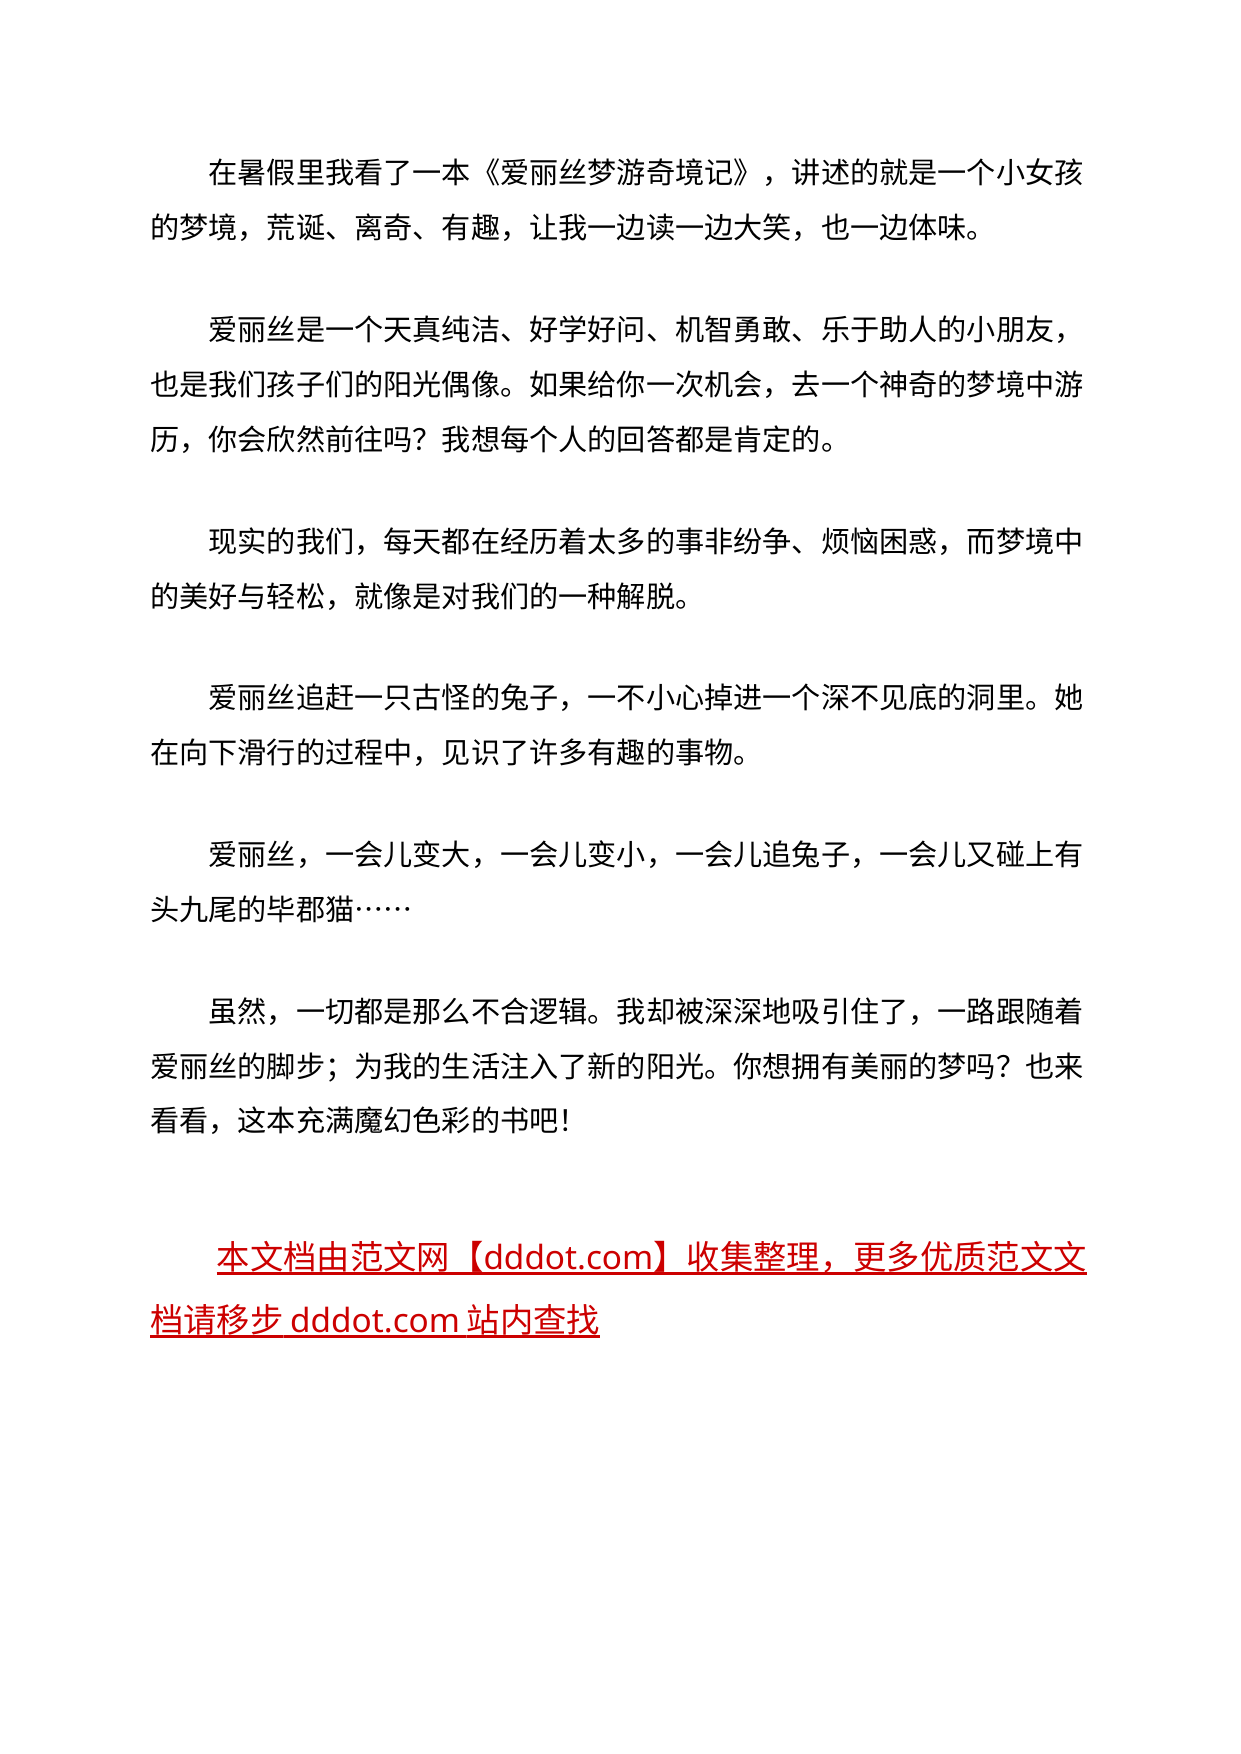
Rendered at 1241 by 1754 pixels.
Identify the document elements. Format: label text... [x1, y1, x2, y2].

text 本文档由范文网【dddot.com】收集整理，更多优质范文文档请移步dddot.com站内查找 [150, 1231, 1090, 1342]
text 在暑假里我看了一本《爱丽丝梦游奇境记》，讲述的就是一个小女孩的梦境，荒诞、离奇、有趣，让我一边读一边大笑，也一边体味。 [150, 150, 1090, 247]
text 虽然，一切都是那么不合逻辑。我却被深深地吸引住了，一路跟随着爱丽丝的脚步；为我的生活注入了新的阳光。你想拥有美丽的梦吗？也来看看，这本充满魔幻色彩的书吧！ [150, 988, 1090, 1140]
text 爱丽丝追赶一只古怪的兔子，一不小心掉进一个深不见底的洞里。她在向下滑行的过程中，见识了许多有趣的事物。 [150, 675, 1090, 772]
text 爱丽丝是一个天真纯洁、好学好问、机智勇敢、乐于助人的小朋友，也是我们孩子们的阳光偶像。如果给你一次机会，去一个神奇的梦境中游历，你会欣然前往吗？我想每个人的回答都是肯定的。 [150, 307, 1090, 459]
text 爱丽丝，一会儿变大，一会儿变小，一会儿追兔子，一会儿又碰上有头九尾的毕郡猫…… [150, 832, 1090, 929]
text 现实的我们，每天都在经历着太多的事非纷争、烦恼困惑，而梦境中的美好与轻松，就像是对我们的一种解脱。 [150, 518, 1090, 615]
